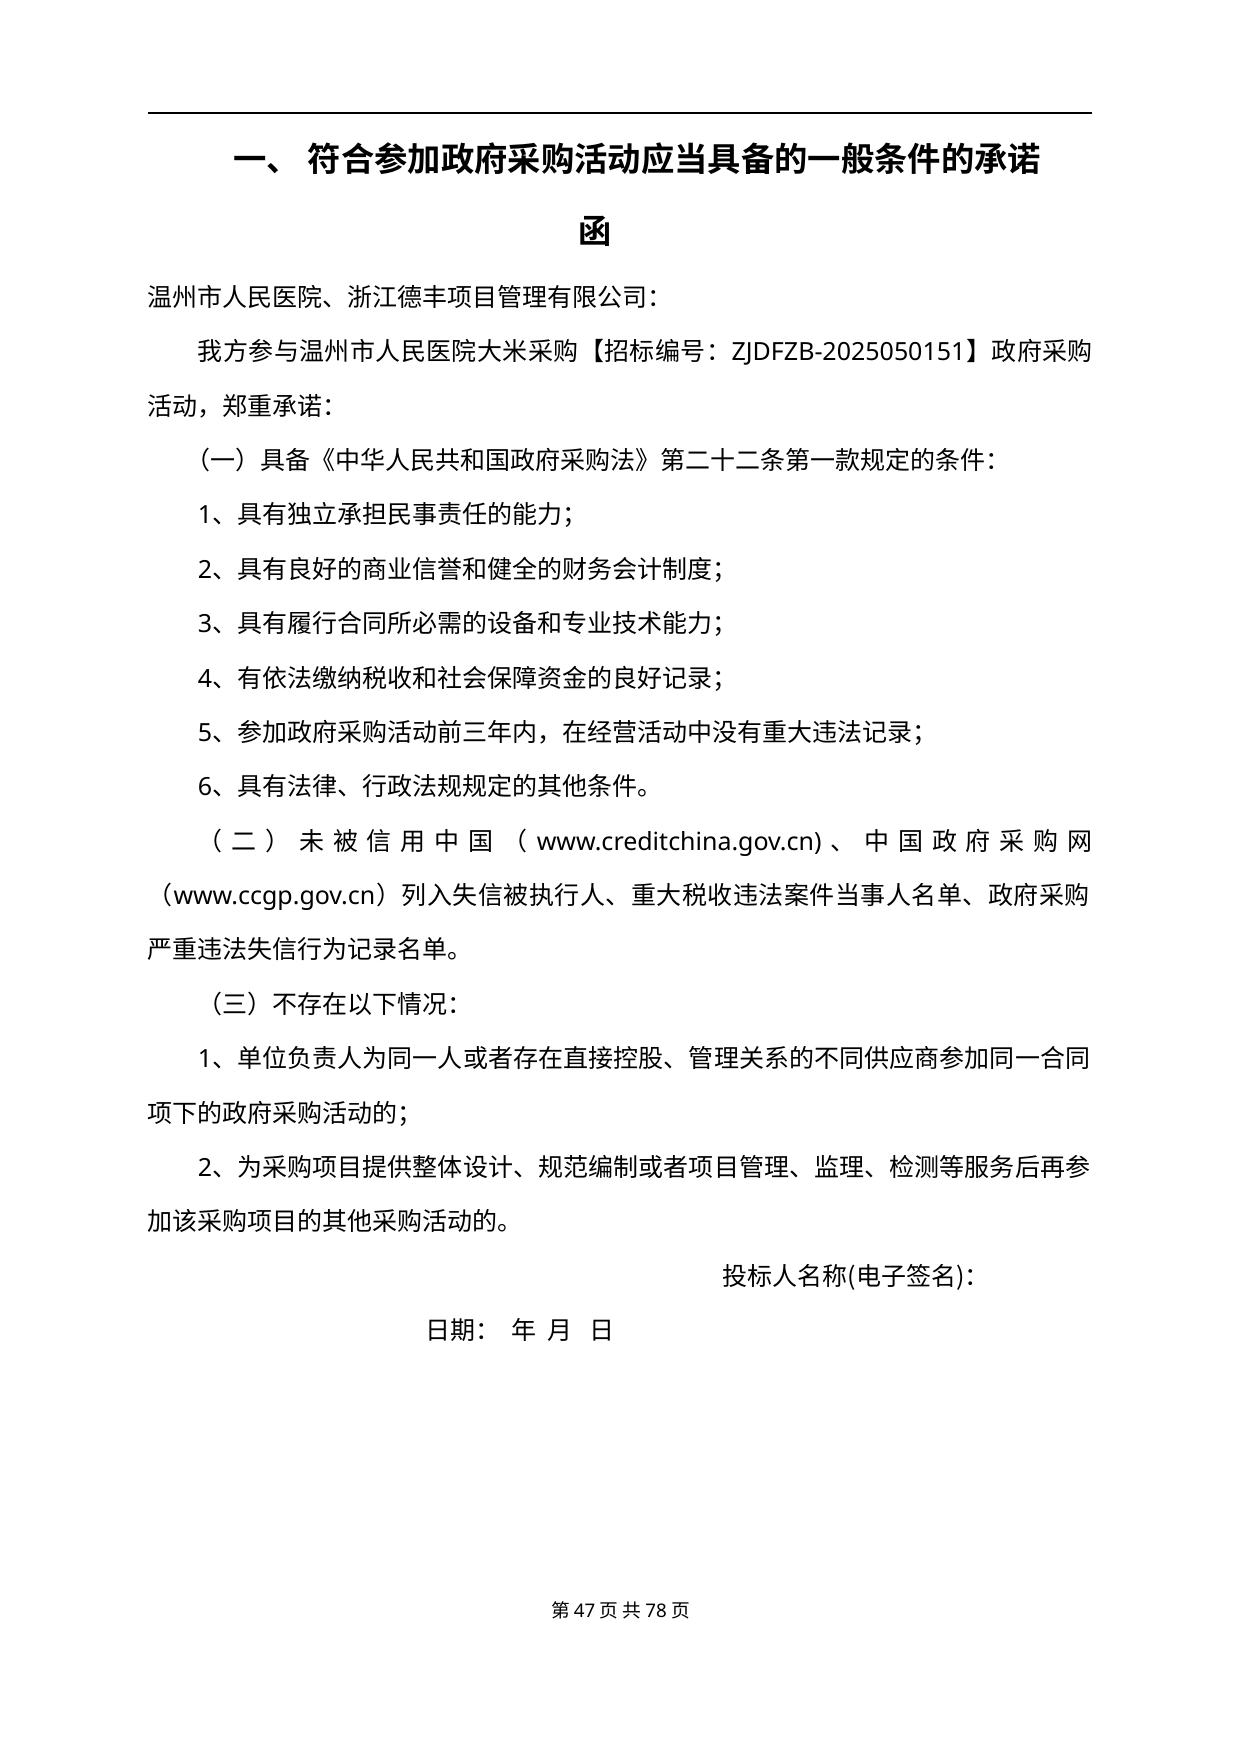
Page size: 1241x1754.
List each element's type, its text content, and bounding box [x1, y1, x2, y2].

text 5、参加政府采购活动前三年内，在经营活动中没有重大违法记录； [148, 712, 1092, 749]
text 4、有依法缴纳税收和社会保障资金的良好记录； [148, 658, 1092, 694]
text 6、具有法律、行政法规规定的其他条件。 [148, 767, 1092, 803]
text 温州市人民医院、浙江德丰项目管理有限公司： [148, 277, 1092, 314]
text 2、为采购项目提供整体设计、规范编制或者项目管理、监理、检测等服务后再参加该采购项目的其他采购活动的。 [148, 1147, 1092, 1238]
text 我方参与温州市人民医院大米采购【招标编号：ZJDFZB-2025050151】政府采购活动，郑重承诺： [148, 332, 1092, 422]
text 1、单位负责人为同一人或者存在直接控股、管理关系的不同供应商参加同一合同项下的政府采购活动的； [148, 1039, 1092, 1129]
text （二）未被信用中国（www.creditchina.gov.cn)、中国政府采购网（www.ccgp.gov.cn）列入失信被执行人、重大税收违法案件当事人名单、政府采购严重违法失信行为记录名单。 [148, 821, 1092, 966]
text 投标人名称(电子签名)： [148, 1256, 1092, 1292]
text 日期： 年 月 日 [148, 1311, 1092, 1347]
text 3、具有履行合同所必需的设备和专业技术能力； [148, 604, 1092, 640]
text 1、具有独立承担民事责任的能力； [148, 495, 1092, 531]
text 2、具有良好的商业信誉和健全的财务会计制度； [148, 549, 1092, 586]
text （三）不存在以下情况： [148, 984, 1092, 1021]
text 一、 符合参加政府采购活动应当具备的一般条件的承诺函 [148, 133, 1042, 253]
text （一）具备《中华人民共和国政府采购法》第二十二条第一款规定的条件： [148, 441, 1092, 477]
